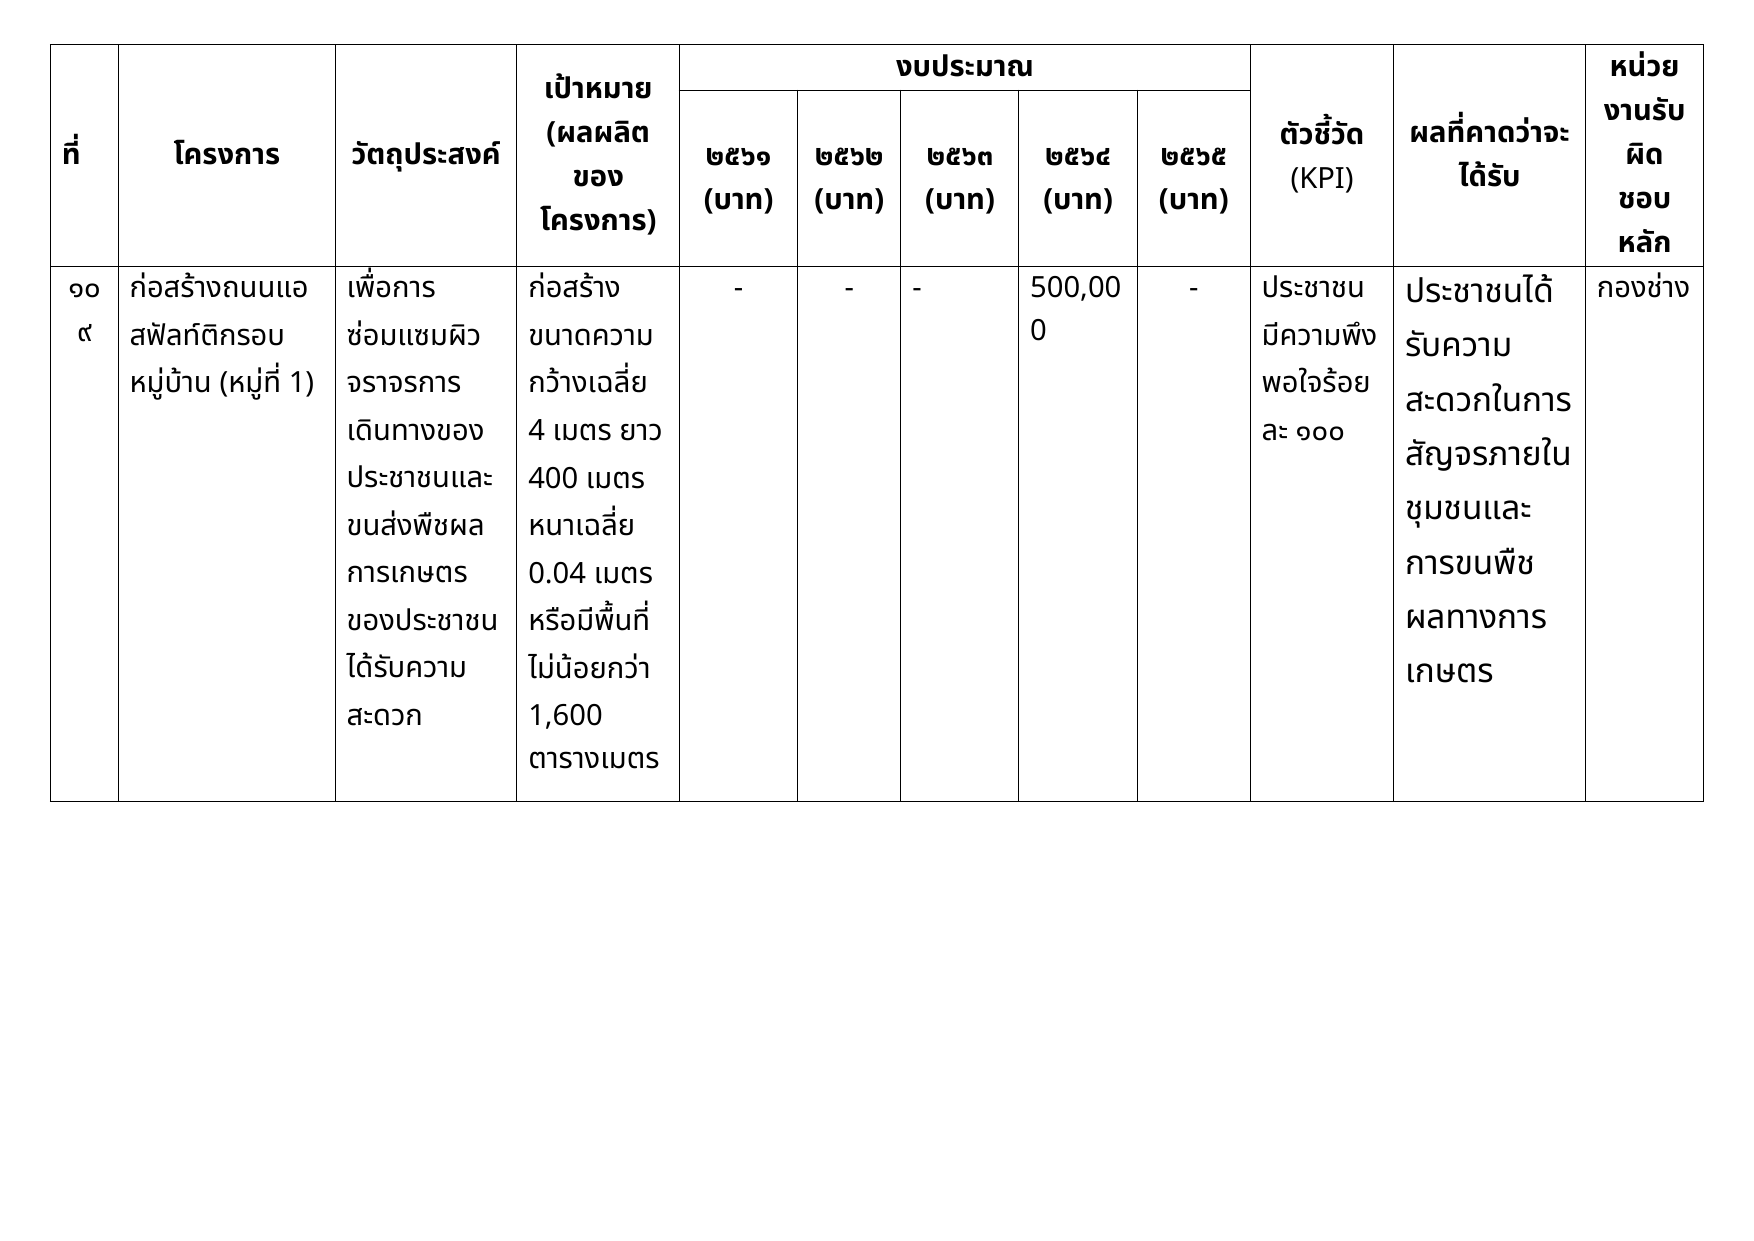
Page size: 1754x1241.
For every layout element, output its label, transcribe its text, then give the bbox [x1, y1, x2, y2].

table_header งบประมาณ [680, 45, 1250, 89]
table_header ที่ [51, 45, 118, 266]
table_cell - [901, 267, 1018, 801]
table_cell เพื่อการซ่อมแซมผิวจราจรการเดินทางของประชาชนและขนส่งพืชผลการเกษตรของประชาชนได้รับความสะดวก [336, 267, 516, 801]
table_header ผลที่คาดว่าจะได้รับ [1394, 45, 1585, 266]
table_cell ๒๕๖๔ (บาท) [1019, 91, 1137, 266]
table_cell ก่อสร้างถนนแอสฟัลท์ติกรอบหมู่บ้าน (หมู่ที่ 1) [119, 267, 335, 801]
table_cell - [680, 267, 797, 801]
table_cell 500,000 [1019, 267, 1137, 801]
table_cell - [1138, 267, 1250, 801]
table_header ตัวชี้วัด (KPI) [1251, 45, 1393, 266]
table_cell ๒๕๖๒ (บาท) [798, 91, 900, 266]
table_header หน่วยงานรับผิด ชอบหลัก [1586, 45, 1703, 266]
table_header วัตถุประสงค์ [336, 45, 516, 266]
table_header เป้าหมาย (ผลผลิตของโครงการ) [517, 45, 679, 266]
table_cell ๒๕๖๑ (บาท) [680, 91, 797, 266]
table_cell ๑๐๙ [51, 267, 118, 801]
table_cell ก่อสร้างขนาดความกว้างเฉลี่ย 4 เมตร ยาว 400 เมตร หนาเฉลี่ย 0.04 เมตร หรือมีพื้นที่ไม่น้อยกว่า 1,600 ตารางเมตร [517, 267, 679, 801]
table_cell กองช่าง [1586, 267, 1703, 801]
table_cell ๒๕๖๓ (บาท) [901, 91, 1018, 266]
table_cell ประชาชนได้รับความสะดวกในการสัญจรภายในชุมชนและการขนพืชผลทางการเกษตร [1394, 267, 1585, 801]
table_cell - [798, 267, 900, 801]
table_cell ๒๕๖๕ (บาท) [1138, 91, 1250, 266]
table_cell ประชาชนมีความพึงพอใจร้อยละ ๑๐๐ [1251, 267, 1393, 801]
table_header โครงการ [119, 45, 335, 266]
